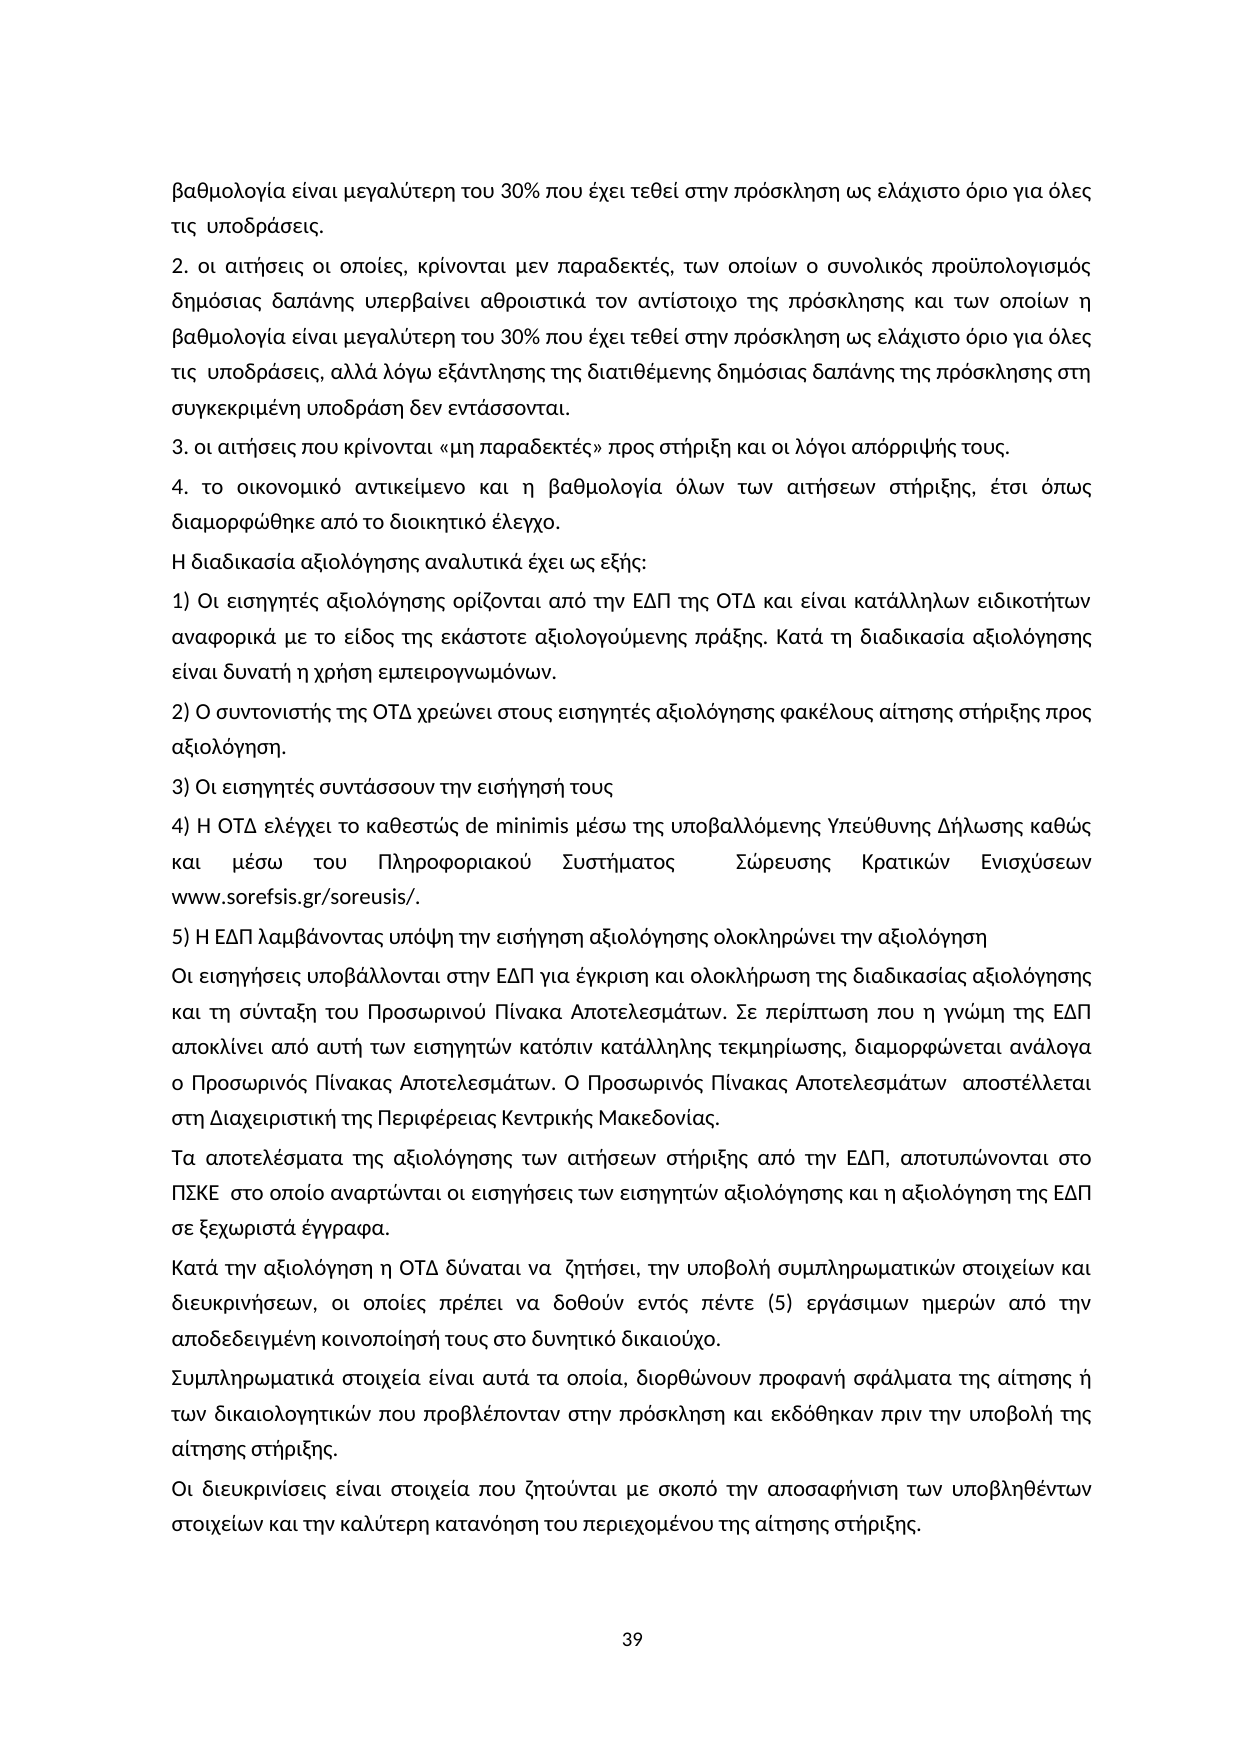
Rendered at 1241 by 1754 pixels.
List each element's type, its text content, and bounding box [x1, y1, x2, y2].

text Τα αποτελέσματα της αξιολόγησης των αιτήσεων στήριξης από την ΕΔΠ, αποτυπώνονται στο ΠΣΚΕ στο οποίο αναρτώνται οι εισηγήσεις των εισηγητών αξιολόγησης και η αξιολόγηση της ΕΔΠ σε ξεχωριστά έγγραφα. [171, 1135, 1093, 1241]
text 4) Η ΟΤΔ ελέγχει το καθεστώς de minimis μέσω της υποβαλλόμενης Υπεύθυνης Δήλωσης καθώς και μέσω του Πληροφοριακού Συστήματος Σώρευσης Κρατικών Ενισχύσεων www.sorefsis.gr/soreusis/. [171, 804, 1093, 910]
text 4. το οικονομικό αντικείμενο και η βαθμολογία όλων των αιτήσεων στήριξης, έτσι όπως διαμορφώθηκε από το διοικητικό έλεγχο. [171, 464, 1093, 535]
text Η διαδικασία αξιολόγησης αναλυτικά έχει ως εξής: [171, 539, 1093, 575]
text Οι εισηγήσεις υποβάλλονται στην ΕΔΠ για έγκριση και ολοκλήρωση της διαδικασίας αξιολόγησης και τη σύνταξη του Προσωρινού Πίνακα Αποτελεσμάτων. Σε περίπτωση που η γνώμη της ΕΔΠ αποκλίνει από αυτή των εισηγητών κατόπιν κατάλληλης τεκμηρίωσης, διαμορφώνεται ανάλογα ο Προσωρινός Πίνακας Αποτελεσμάτων. Ο Προσωρινός Πίνακας Αποτελεσμάτων αποστέλλεται στη Διαχειριστική της Περιφέρειας Κεντρικής Μακεδονίας. [171, 954, 1093, 1131]
text Συμπληρωματικά στοιχεία είναι αυτά τα οποία, διορθώνουν προφανή σφάλματα της αίτησης ή των δικαιολογητικών που προβλέπονταν στην πρόσκληση και εκδόθηκαν πριν την υποβολή της αίτησης στήριξης. [171, 1356, 1093, 1462]
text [171, 168, 1093, 239]
text 3) Οι εισηγητές συντάσσουν την εισήγησή τους [171, 764, 1093, 800]
text Κατά την αξιολόγηση η ΟΤΔ δύναται να ζητήσει, την υποβολή συμπληρωματικών στοιχείων και διευκρινήσεων, οι οποίες πρέπει να δοθούν εντός πέντε (5) εργάσιμων ημερών από την αποδεδειγμένη κοινοποίησή τους στο δυνητικό δικαιούχο. [171, 1246, 1093, 1352]
text 3. οι αιτήσεις που κρίνονται «μη παραδεκτές» προς στήριξη και οι λόγοι απόρριψής τους. [171, 425, 1093, 460]
text 2) Ο συντονιστής της ΟΤΔ χρεώνει στους εισηγητές αξιολόγησης φακέλους αίτησης στήριξης προς αξιολόγηση. [171, 689, 1093, 760]
text Οι διευκρινίσεις είναι στοιχεία που ζητούνται με σκοπό την αποσαφήνιση των υποβληθέντων στοιχείων και την καλύτερη κατανόηση του περιεχομένου της αίτησης στήριξης. [171, 1466, 1093, 1537]
text 2. οι αιτήσεις οι οποίες, κρίνονται μεν παραδεκτές, των οποίων ο συνολικός προϋπολογισμός δημόσιας δαπάνης υπερβαίνει αθροιστικά τον αντίστοιχο της πρόσκλησης και των οποίων η βαθμολογία είναι μεγαλύτερη του 30% που έχει τεθεί στην πρόσκληση ως ελάχιστο όριο για όλες τις υποδράσεις, αλλά λόγω εξάντλησης της διατιθέμενης δημόσιας δαπάνης της πρόσκλησης στη συγκεκριμένη υποδράση δεν εντάσσονται. [171, 243, 1093, 421]
text 5) Η ΕΔΠ λαμβάνοντας υπόψη την εισήγηση αξιολόγησης ολοκληρώνει την αξιολόγηση [171, 914, 1093, 950]
text 1) Οι εισηγητές αξιολόγησης ορίζονται από την ΕΔΠ της ΟΤΔ και είναι κατάλληλων ειδικοτήτων αναφορικά με το είδος της εκάστοτε αξιολογούμενης πράξης. Κατά τη διαδικασία αξιολόγησης είναι δυνατή η χρήση εμπειρογνωμόνων. [171, 579, 1093, 685]
